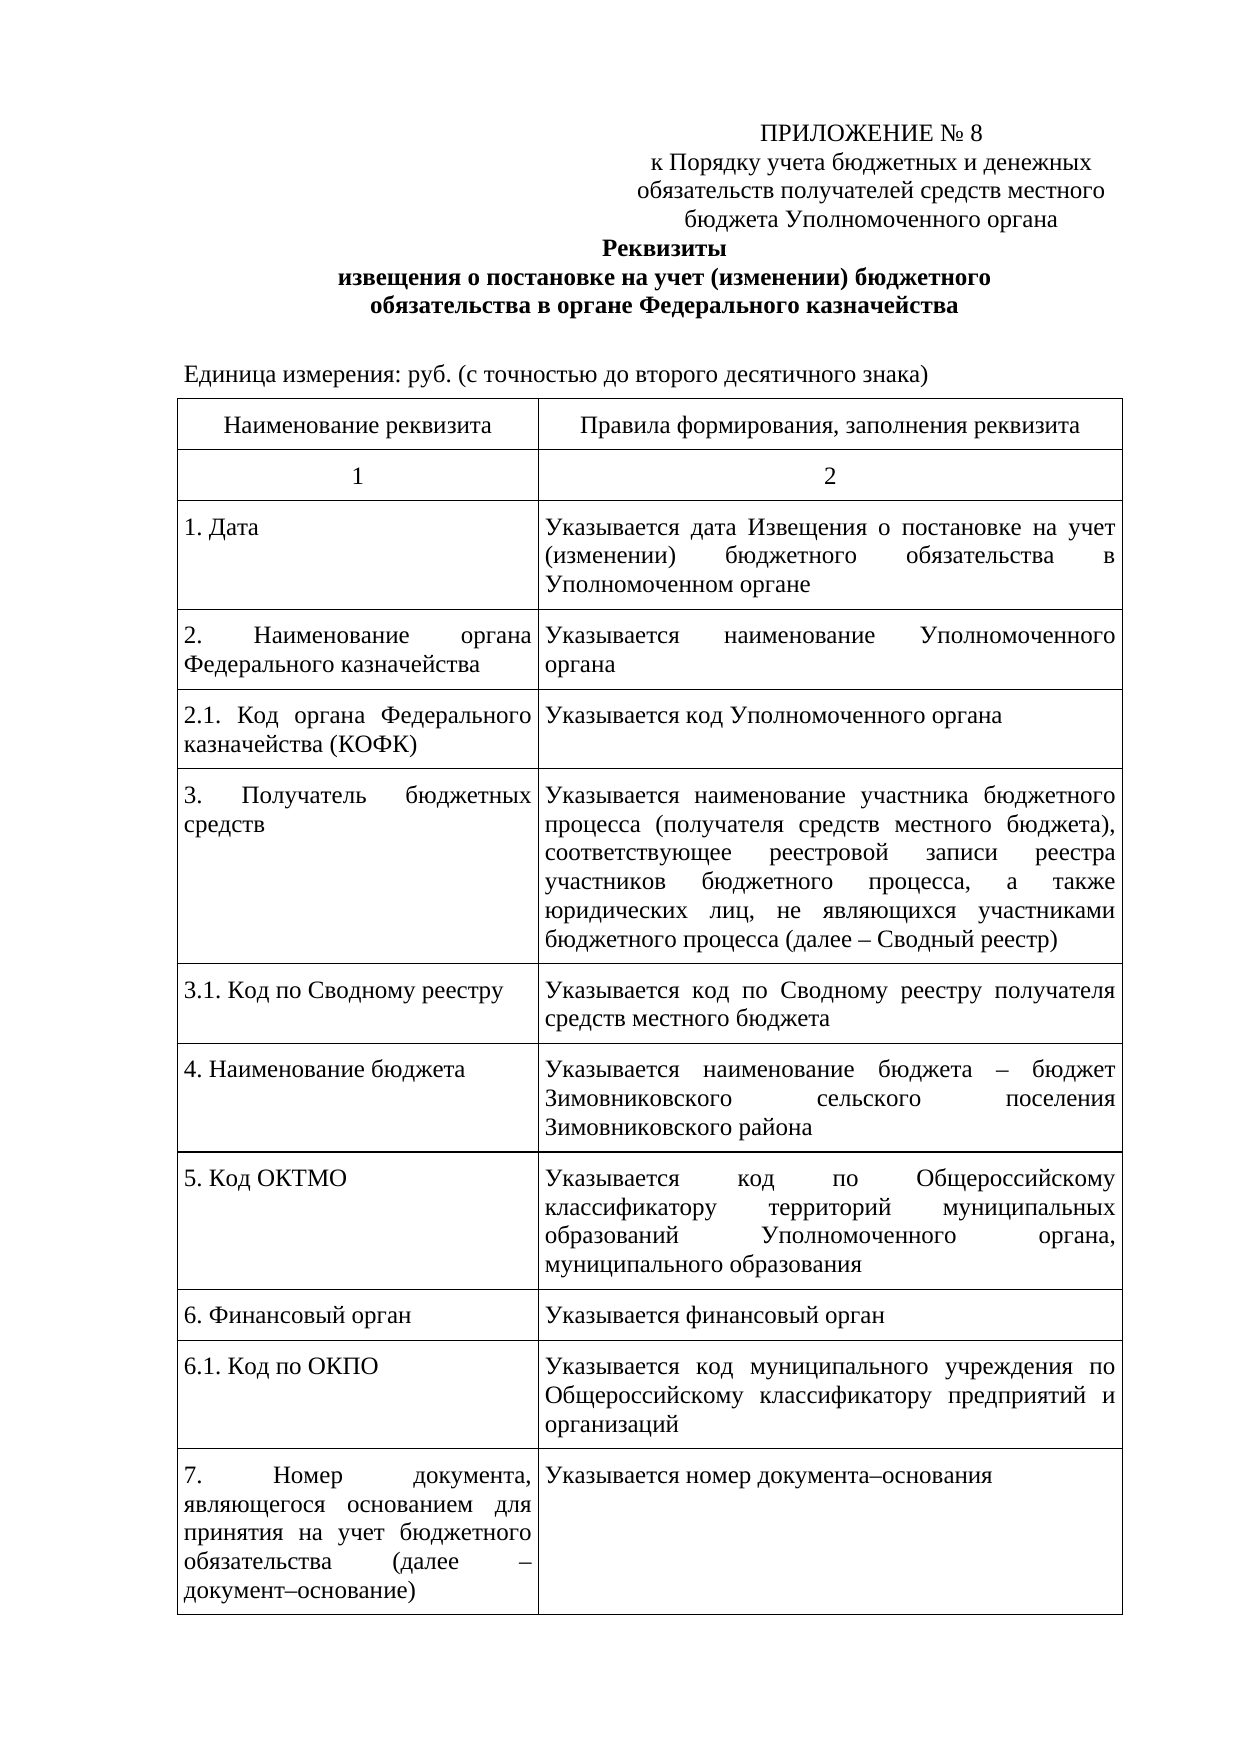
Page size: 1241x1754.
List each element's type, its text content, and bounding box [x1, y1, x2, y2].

table_cell Указывается дата Извещения о постановке на учет (изменении) бюджетного обязательства в Уполномоченном органе [539, 501, 1122, 609]
table_cell 6. Финансовый орган [178, 1290, 538, 1340]
table_cell Указывается код по Сводному реестру получателя средств местного бюджета [539, 964, 1122, 1043]
table_cell Правила формирования, заполнения реквизита [539, 399, 1122, 449]
text Реквизиты [177, 233, 1152, 262]
table_cell 3.1. Код по Сводному реестру [178, 964, 538, 1043]
table_cell 6.1. Код по ОКПО [178, 1341, 538, 1448]
table_cell 4. Наименование бюджета [178, 1044, 538, 1151]
table_cell Указывается наименование участника бюджетного процесса (получателя средств местного бюджета), соответствующее реестровой записи реестра участников бюджетного процесса, а также юридических лиц, не являющихся участниками бюджетного процесса (далее – Сводный реестр) [539, 769, 1122, 963]
table_cell 7. Номер документа, являющегося основанием для принятия на учет бюджетного обязательства (далее – документ–основание) [178, 1449, 538, 1614]
table_cell 1. Дата [178, 501, 538, 609]
table_cell Указывается код муниципального учреждения по Общероссийскому классификатору предприятий и организаций [539, 1341, 1122, 1448]
text извещения о постановке на учет (изменении) бюджетного [177, 262, 1152, 291]
table_cell Наименование реквизита [178, 399, 538, 449]
table_cell Указывается наименование бюджета – бюджет Зимовниковского сельского поселения Зимовниковского района [539, 1044, 1122, 1151]
table_cell 2 [539, 450, 1122, 500]
table_cell Указывается номер документа–основания [539, 1449, 1122, 1614]
table_cell Указывается финансовый орган [539, 1290, 1122, 1340]
table_header Единица измерения: руб. (с точностью до второго десятичного знака) [177, 348, 1122, 398]
table_cell 2.1. Код органа Федерального казначейства (КОФК) [178, 690, 538, 768]
table_cell Указывается наименование Уполномоченного органа [539, 610, 1122, 688]
table_cell 2. Наименование органа Федерального казначейства [178, 610, 538, 688]
table_cell Указывается код по Общероссийскому классификатору территорий муниципальных образований Уполномоченного органа, муниципального образования [539, 1153, 1122, 1289]
text ПРИЛОЖЕНИЕ № 8 [591, 118, 1152, 147]
table_cell 1 [178, 450, 538, 500]
table_cell 5. Код ОКТМО [178, 1153, 538, 1289]
text обязательства в органе Федерального казначейства [177, 291, 1152, 319]
text к Порядку учета бюджетных и денежных обязательств получателей средств местного бюджета Уполномоченного органа [591, 147, 1152, 233]
table_cell Указывается код Уполномоченного органа [539, 690, 1122, 768]
table_cell 3. Получатель бюджетных средств [178, 769, 538, 963]
